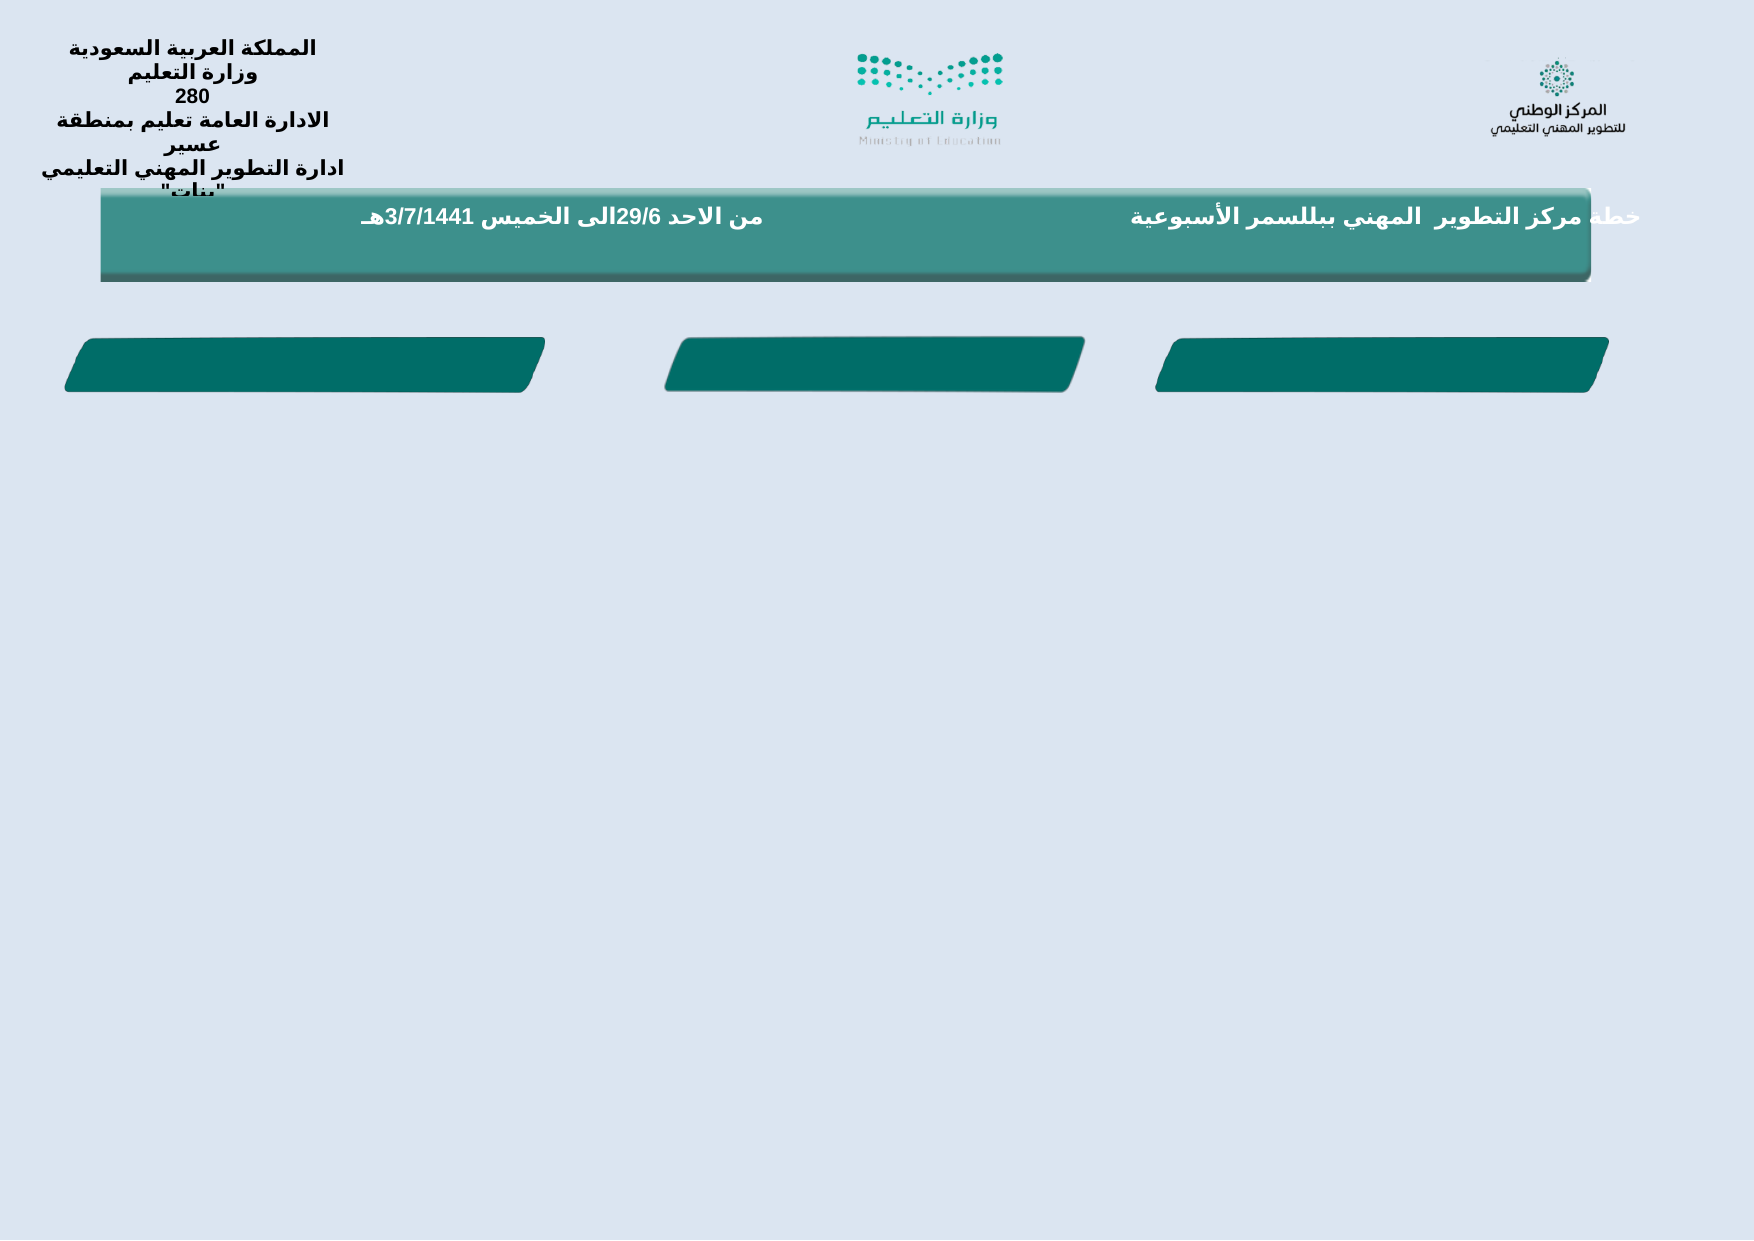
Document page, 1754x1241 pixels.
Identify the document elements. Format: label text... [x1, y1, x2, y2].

text خطة مركز التطوير المهني ببللسمر الأسبوعية من الاحد 29/6الى الخميس 3/7/1441هـ [112, 203, 1642, 229]
picture [655, 291, 1104, 495]
picture [1430, 16, 1673, 178]
picture [100, 16, 1592, 282]
picture [53, 291, 567, 495]
picture [1144, 291, 1629, 495]
